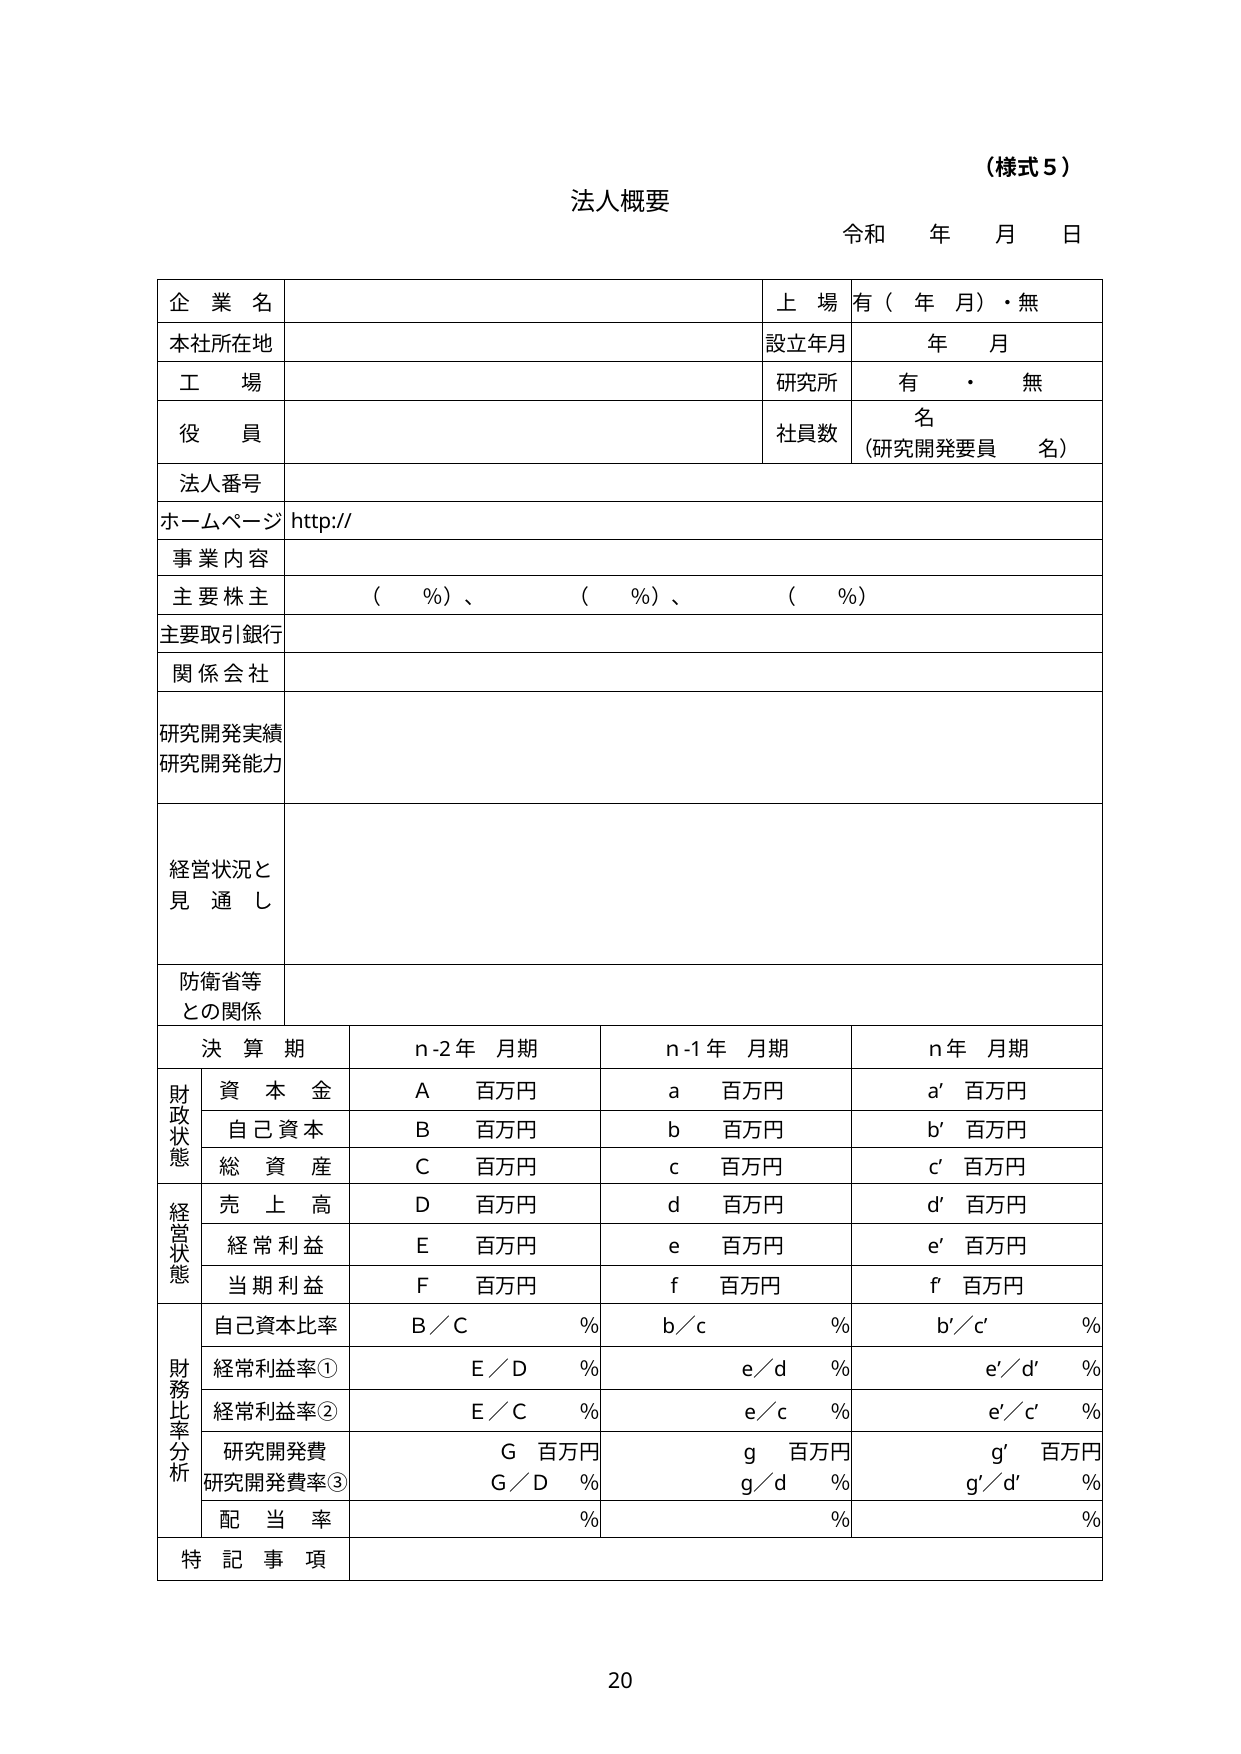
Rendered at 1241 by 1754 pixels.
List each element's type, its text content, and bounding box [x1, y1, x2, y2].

table_cell 年 月 [852, 323, 1102, 361]
table_cell [285, 464, 1102, 501]
table_cell 資 本 金 [202, 1069, 349, 1110]
table_cell Ｅ 百万円 [350, 1224, 600, 1264]
table_cell a’ 百万円 [852, 1069, 1102, 1110]
table_cell c 百万円 [601, 1148, 851, 1183]
table_cell 特 記 事 項 [158, 1538, 349, 1579]
table_cell g 百万円 g／d ％ [601, 1432, 851, 1499]
table_cell d’ 百万円 [852, 1184, 1102, 1222]
table_cell http:// [285, 502, 1102, 538]
table_cell [350, 1538, 1102, 1579]
table_cell 経 常 利 益 [202, 1224, 349, 1264]
table_cell 経営状態 [158, 1184, 201, 1303]
table_cell [285, 965, 1102, 1025]
table_cell 役 員 [158, 401, 284, 463]
table_cell Ｃ 百万円 [350, 1148, 600, 1183]
table_cell 主 要 株 主 [158, 576, 284, 614]
table_cell 主要取引銀行 [158, 615, 284, 652]
table_cell ｎ-2年 月期 [350, 1026, 600, 1068]
table_cell 自己資本比率 [202, 1304, 349, 1346]
table_cell f’ 百万円 [852, 1266, 1102, 1303]
table_cell Ｂ 百万円 [350, 1111, 600, 1147]
table_cell 経常利益率② [202, 1390, 349, 1431]
table_cell e’／d’ ％ [852, 1347, 1102, 1388]
table_header 上 場 [763, 280, 851, 322]
table_cell ％ [350, 1501, 600, 1537]
table_cell 社員数 [763, 401, 851, 463]
table_cell 経常利益率① [202, 1347, 349, 1388]
table_cell e／d ％ [601, 1347, 851, 1388]
table_cell 経営状況と 見 通 し [158, 804, 284, 964]
table_cell ｎ-1年 月期 [601, 1026, 851, 1068]
table_cell e’／c’ ％ [852, 1390, 1102, 1431]
table_cell b’／c’ ％ [852, 1304, 1102, 1346]
table_cell Ｂ／Ｃ ％ [350, 1304, 600, 1346]
table_cell d 百万円 [601, 1184, 851, 1222]
table_cell 財政状態 [158, 1069, 201, 1183]
table_cell g’ 百万円 g’／d’ ％ [852, 1432, 1102, 1499]
table_cell 決 算 期 [158, 1026, 349, 1068]
table_cell ホームページ [158, 502, 284, 538]
table_cell ％ [852, 1501, 1102, 1537]
table_cell 設立年月 [763, 323, 851, 361]
table_cell 事 業 内 容 [158, 540, 284, 575]
table_cell [285, 401, 762, 463]
table_cell [285, 615, 1102, 652]
table_cell [285, 653, 1102, 691]
table_cell 総 資 産 [202, 1148, 349, 1183]
table_cell b／c ％ [601, 1304, 851, 1346]
table_cell 工 場 [158, 362, 284, 400]
table_cell ％ [601, 1501, 851, 1537]
table_cell [285, 692, 1102, 803]
table_cell [285, 804, 1102, 964]
table_cell 配 当 率 [202, 1501, 349, 1537]
table_cell （ ％）、 （ ％）、 （ ％） [285, 576, 1102, 614]
table_cell [285, 323, 762, 361]
table_cell 自 己 資 本 [202, 1111, 349, 1147]
table_cell 当 期 利 益 [202, 1266, 349, 1303]
table_cell ｎ年 月期 [852, 1026, 1102, 1068]
table_cell Ｄ 百万円 [350, 1184, 600, 1222]
table_cell Ａ 百万円 [350, 1069, 600, 1110]
text 令和 年 月 日 [158, 217, 1083, 249]
table_cell 防衛省等 との関係 [158, 965, 284, 1025]
table_header 有（ 年 月）・無 [852, 280, 1102, 322]
table_cell [285, 540, 1102, 575]
table_cell 有 ・ 無 [852, 362, 1102, 400]
table_cell 研究所 [763, 362, 851, 400]
table_cell e 百万円 [601, 1224, 851, 1264]
table_cell Ｅ／Ｄ ％ [350, 1347, 600, 1388]
table_cell [285, 362, 762, 400]
table_cell Ｇ 百万円 Ｇ／Ｄ ％ [350, 1432, 600, 1499]
text （様式５） [158, 149, 1083, 181]
table_cell e／c ％ [601, 1390, 851, 1431]
table_header [285, 280, 762, 322]
table_cell 法人番号 [158, 464, 284, 501]
table_header 企 業 名 [158, 280, 284, 322]
table_cell c’ 百万円 [852, 1148, 1102, 1183]
table_cell 財務比率分析 [158, 1304, 201, 1537]
table_cell 名 （研究開発要員 名） [852, 401, 1102, 463]
table_cell 売 上 高 [202, 1184, 349, 1222]
table_cell f 百万円 [601, 1266, 851, 1303]
table_cell e’ 百万円 [852, 1224, 1102, 1264]
table_cell b’ 百万円 [852, 1111, 1102, 1147]
table_cell 関 係 会 社 [158, 653, 284, 691]
table_cell a 百万円 [601, 1069, 851, 1110]
table_cell 本社所在地 [158, 323, 284, 361]
table_cell Ｅ／Ｃ ％ [350, 1390, 600, 1431]
table_cell b 百万円 [601, 1111, 851, 1147]
table_cell 研究開発費 研究開発費率③ [202, 1432, 349, 1499]
text 法人概要 [158, 181, 1083, 217]
table_cell 研究開発実績 研究開発能力 [158, 692, 284, 803]
table_cell Ｆ 百万円 [350, 1266, 600, 1303]
